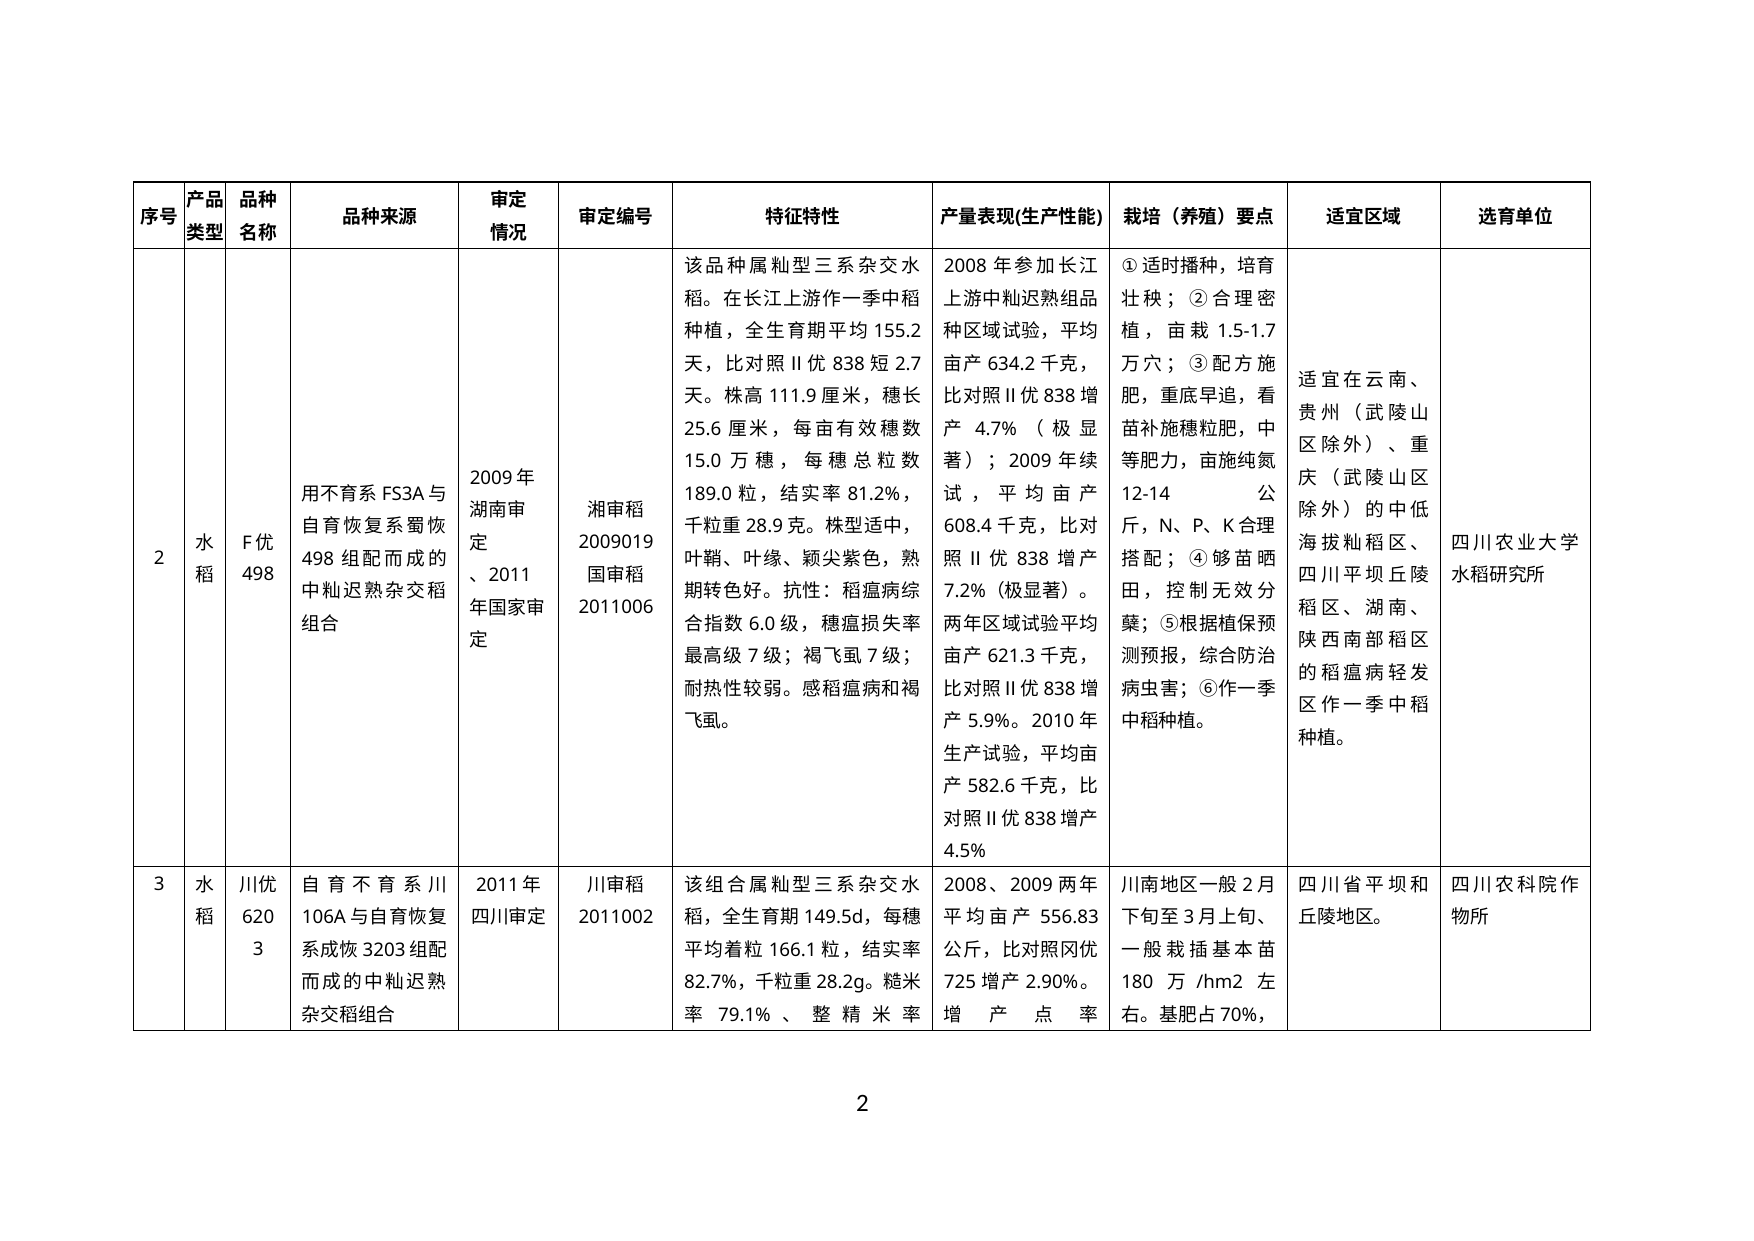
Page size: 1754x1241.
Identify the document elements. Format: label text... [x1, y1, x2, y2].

table_cell 水稻 [185, 867, 225, 1029]
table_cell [673, 867, 932, 1029]
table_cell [933, 867, 1109, 1029]
table_cell 2008年参加长江上游中籼迟熟组品种区域试验，平均亩产634.2千克，比对照Ⅱ优838增产4.7%（极显著）；2009年续试，平均亩产608.4千克，比对照Ⅱ优838增产7.2%（极显著）。两年区域试验平均亩产621.3千克，比对照Ⅱ优838增产5.9%。2010年生产试验，平均亩产582.6千克，比对照Ⅱ优838增产4.5% [933, 249, 1109, 866]
table_header 栽培（养殖）要点 [1110, 183, 1287, 247]
table_header 产量表现(生产性能) [933, 183, 1109, 247]
table_header 审定编号 [559, 183, 672, 247]
table_header 选育单位 [1441, 183, 1590, 247]
table_cell 3 [134, 867, 184, 1029]
table_cell F优498 [226, 249, 290, 866]
table_cell 用不育系FS与自育恢复系蜀恢498组配而成的中籼迟熟杂交稻组合 [291, 249, 458, 866]
table_header 产品类型 [185, 183, 225, 247]
table_cell 2009年湖南审定、2011年国家审定 [459, 249, 558, 866]
table_cell 2 [134, 249, 184, 866]
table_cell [1110, 867, 1287, 1029]
table_cell 四川农科院作物所 [1441, 867, 1590, 1029]
table_cell ①适时播种，培育壮秧；②合理密植，亩栽1.5-1.7万穴；③配方施肥，重底早追，看苗补施穗粒肥，中等肥力，亩施纯氮12，N、P、K合理搭配；④够苗晒田，控制无效分蘖；⑤根据植保预测预报，综合防治病虫害；⑥作一季中稻种植。 [1110, 249, 1287, 866]
table_header 审定 情况 [459, 183, 558, 247]
table_cell 四川省平坝和丘陵地区。 [1288, 867, 1440, 1029]
table_header 品种来源 [291, 183, 458, 247]
table_header 序号 [134, 183, 184, 247]
table_cell 自育不育系川与自育恢复系成恢3203组配而成的中籼迟熟杂交稻组合 [291, 867, 458, 1029]
table_cell 四川农业大学水稻研究所 [1441, 249, 1590, 866]
table_cell 川优6203 [226, 867, 290, 1029]
table_header 适宜区域 [1288, 183, 1440, 247]
table_cell 湘审稻2009019 国审稻2011006 [559, 249, 672, 866]
table_cell 川审稻2011002 [559, 867, 672, 1029]
table_header 品种 名称 [226, 183, 290, 247]
table_cell 2011年 四川审定 [459, 867, 558, 1029]
table_cell 该品种属籼型三系杂交水稻。在长江上游作一季中稻种植，全生育期平均155.2天，比对照Ⅱ优838短2.7天。株高，穗长，每亩有效穗数15.0万穗，每穗总粒数189.0粒，结实率81.2%，千粒重。株型适中，叶鞘、叶缘、颖尖紫色，熟期转色好。抗性：稻瘟病综合指数6.0级，穗瘟损失率最高级7级；褐飞虱7级；耐热性较弱。感稻瘟病和褐飞虱。 [673, 249, 932, 866]
table_cell 水稻 [185, 249, 225, 866]
table_header 特征特性 [673, 183, 932, 247]
table_cell 适宜在云南、贵州（武陵山区除外）、重庆（武陵山区除外）的中低海拔籼稻区、四川平坝丘陵稻区、湖南、陕西南部稻区的稻瘟病轻发区作一季中稻种植。 [1288, 249, 1440, 866]
